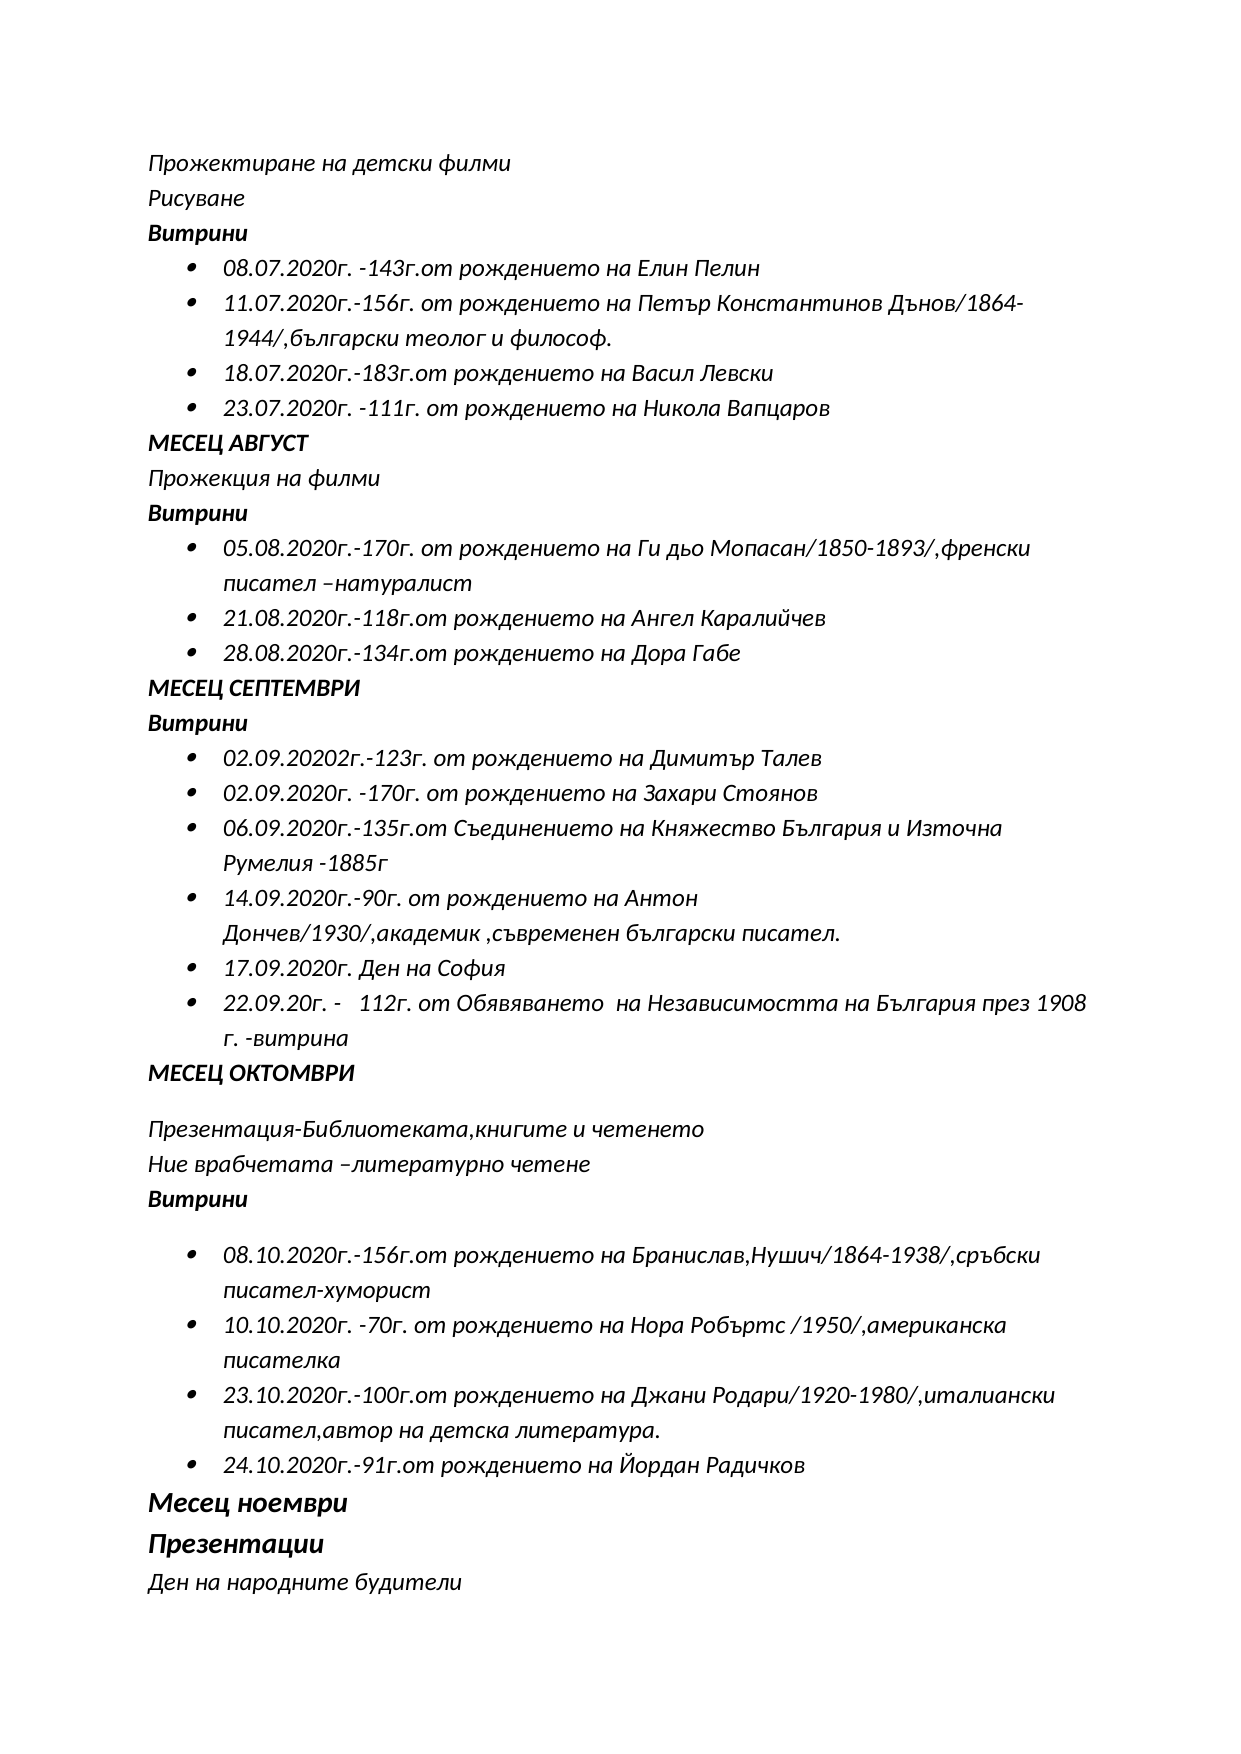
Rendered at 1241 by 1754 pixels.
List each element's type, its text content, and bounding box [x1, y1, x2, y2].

text Ние врабчетата –литературно четене [148, 1148, 1093, 1179]
list 28.08.2020г.-134г.от рождението на Дора Габе [185, 638, 1093, 668]
list 24.10.2020г.-91г.от рождението на Йордан Радичков [185, 1449, 1093, 1480]
list 21.08.2020г.-118г.от рождението на Ангел Каралийчев [185, 603, 1093, 633]
list 08.07.2020г. -143г.от рождението на Елин Пелин [185, 253, 1093, 283]
text Презентации [148, 1525, 1093, 1561]
list 18.07.2020г.-183г.от рождението на Васил Левски [185, 358, 1093, 388]
text Прожекция на филми [148, 463, 1093, 493]
list 23.10.2020г.-100г.от рождението на Джани Родари/1920-1980/,италиански писател,автор на детска литература. [185, 1379, 1093, 1445]
list 02.09.2020г. -170г. от рождението на Захари Стоянов [185, 778, 1093, 808]
list 17.09.2020г. Ден на София [185, 953, 1093, 983]
text Рисуване [148, 183, 1093, 213]
text Месец ноември [148, 1484, 1093, 1520]
text МЕСЕЦ СЕПТЕМВРИ [148, 673, 1093, 703]
list 22.09.20г. - 112г. от Обявяването на Независимостта на България през 1908 г. -витрина [185, 988, 1093, 1053]
list 05.08.2020г.-170г. от рождението на Ги дьо Мопасан/1850-1893/,френски писател –натуралист [185, 533, 1093, 598]
list МЕСЕЦ ОКТОМВРИ [148, 1058, 1093, 1088]
text Ден на народните будители [148, 1566, 1093, 1597]
list 23.07.2020г. -111г. от рождението на Никола Вапцаров [185, 393, 1093, 423]
list 14.09.2020г.-90г. от рождението на Антон Дончев/1930/,академик ,съвременен български писател. [185, 883, 1093, 948]
text Витрини [148, 218, 1093, 248]
list 11.07.2020г.-156г. от рождението на Петър Константинов Дънов/1864-1944/,български теолог и философ. [185, 288, 1121, 353]
text МЕСЕЦ АВГУСТ [148, 428, 1093, 458]
list 10.10.2020г. -70г. от рождението на Нора Робъртс /1950/,американска писателка [185, 1309, 1093, 1375]
text Презентация-Библиотеката,книгите и четенето [148, 1113, 1093, 1144]
text Витрини [148, 1183, 1093, 1214]
text Витрини [148, 708, 1093, 738]
list 08.10.2020г.-156г.от рождението на Бранислав,Нушич/1864-1938/,сръбски писател-хуморист [185, 1239, 1093, 1305]
text Витрини [148, 498, 1093, 528]
text Прожектиране на детски филми [148, 148, 1093, 178]
list 02.09.20202г.-123г. от рождението на Димитър Талев [185, 743, 1093, 773]
list 06.09.2020г.-135г.от Съединението на Княжество България и Източна Румелия -1885г [185, 813, 1093, 878]
